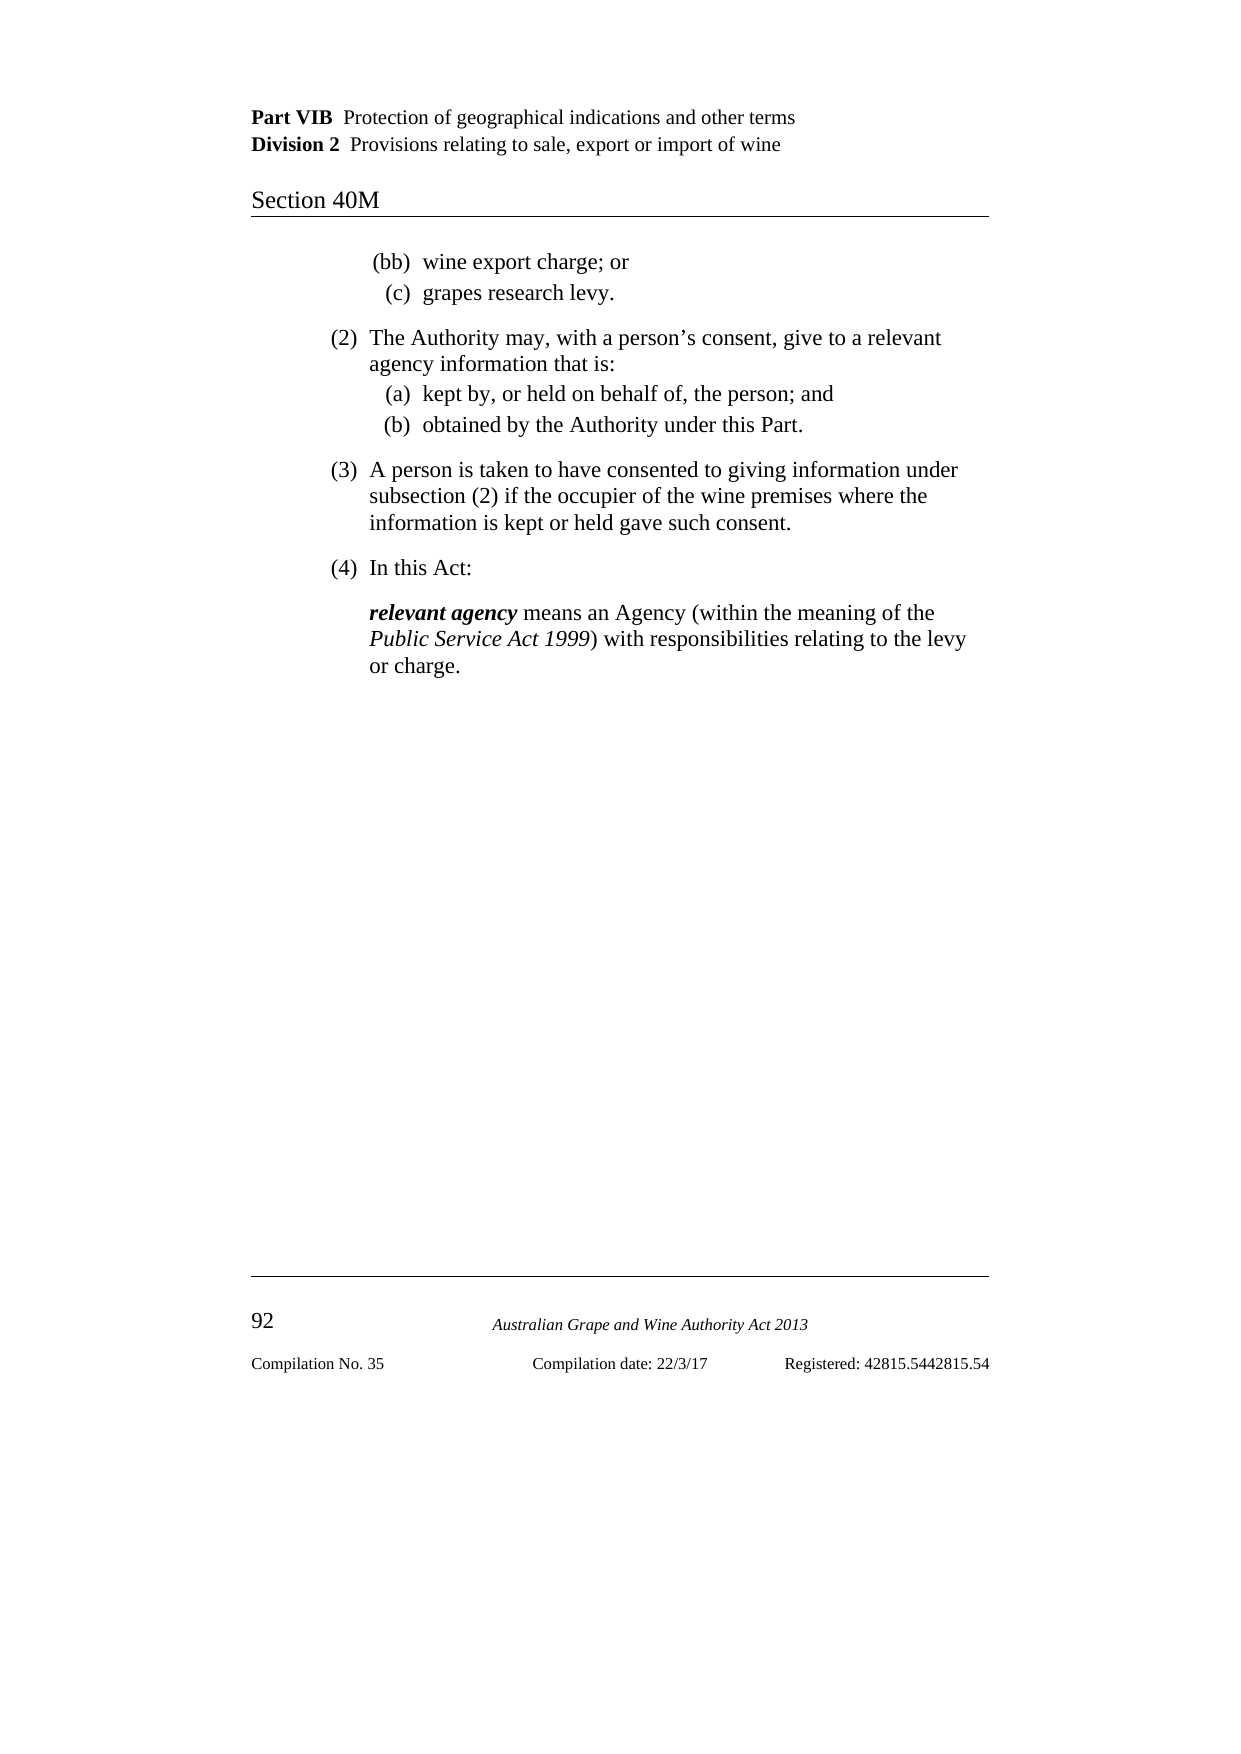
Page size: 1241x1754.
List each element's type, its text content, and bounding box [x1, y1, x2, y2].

text (4) In this Act: [251, 554, 989, 580]
text (a) kept by, or held on behalf of, the person; and [251, 381, 989, 407]
text (2) The Authority may, with a person’s consent, give to a relevant agency information that is: [251, 324, 989, 376]
text (bb) wine export charge; or [251, 248, 989, 274]
text (3) A person is taken to have consented to giving information under subsection (2) if the occupier of the wine premises where the information is kept or held gave such consent. [251, 456, 989, 535]
text relevant agency means an Agency (within the meaning of the Public Service Act 1999) with responsibilities relating to the levy or charge. [369, 599, 989, 678]
text (b) obtained by the Authority under this Part. [251, 411, 989, 437]
text (c) grapes research levy. [251, 278, 989, 305]
